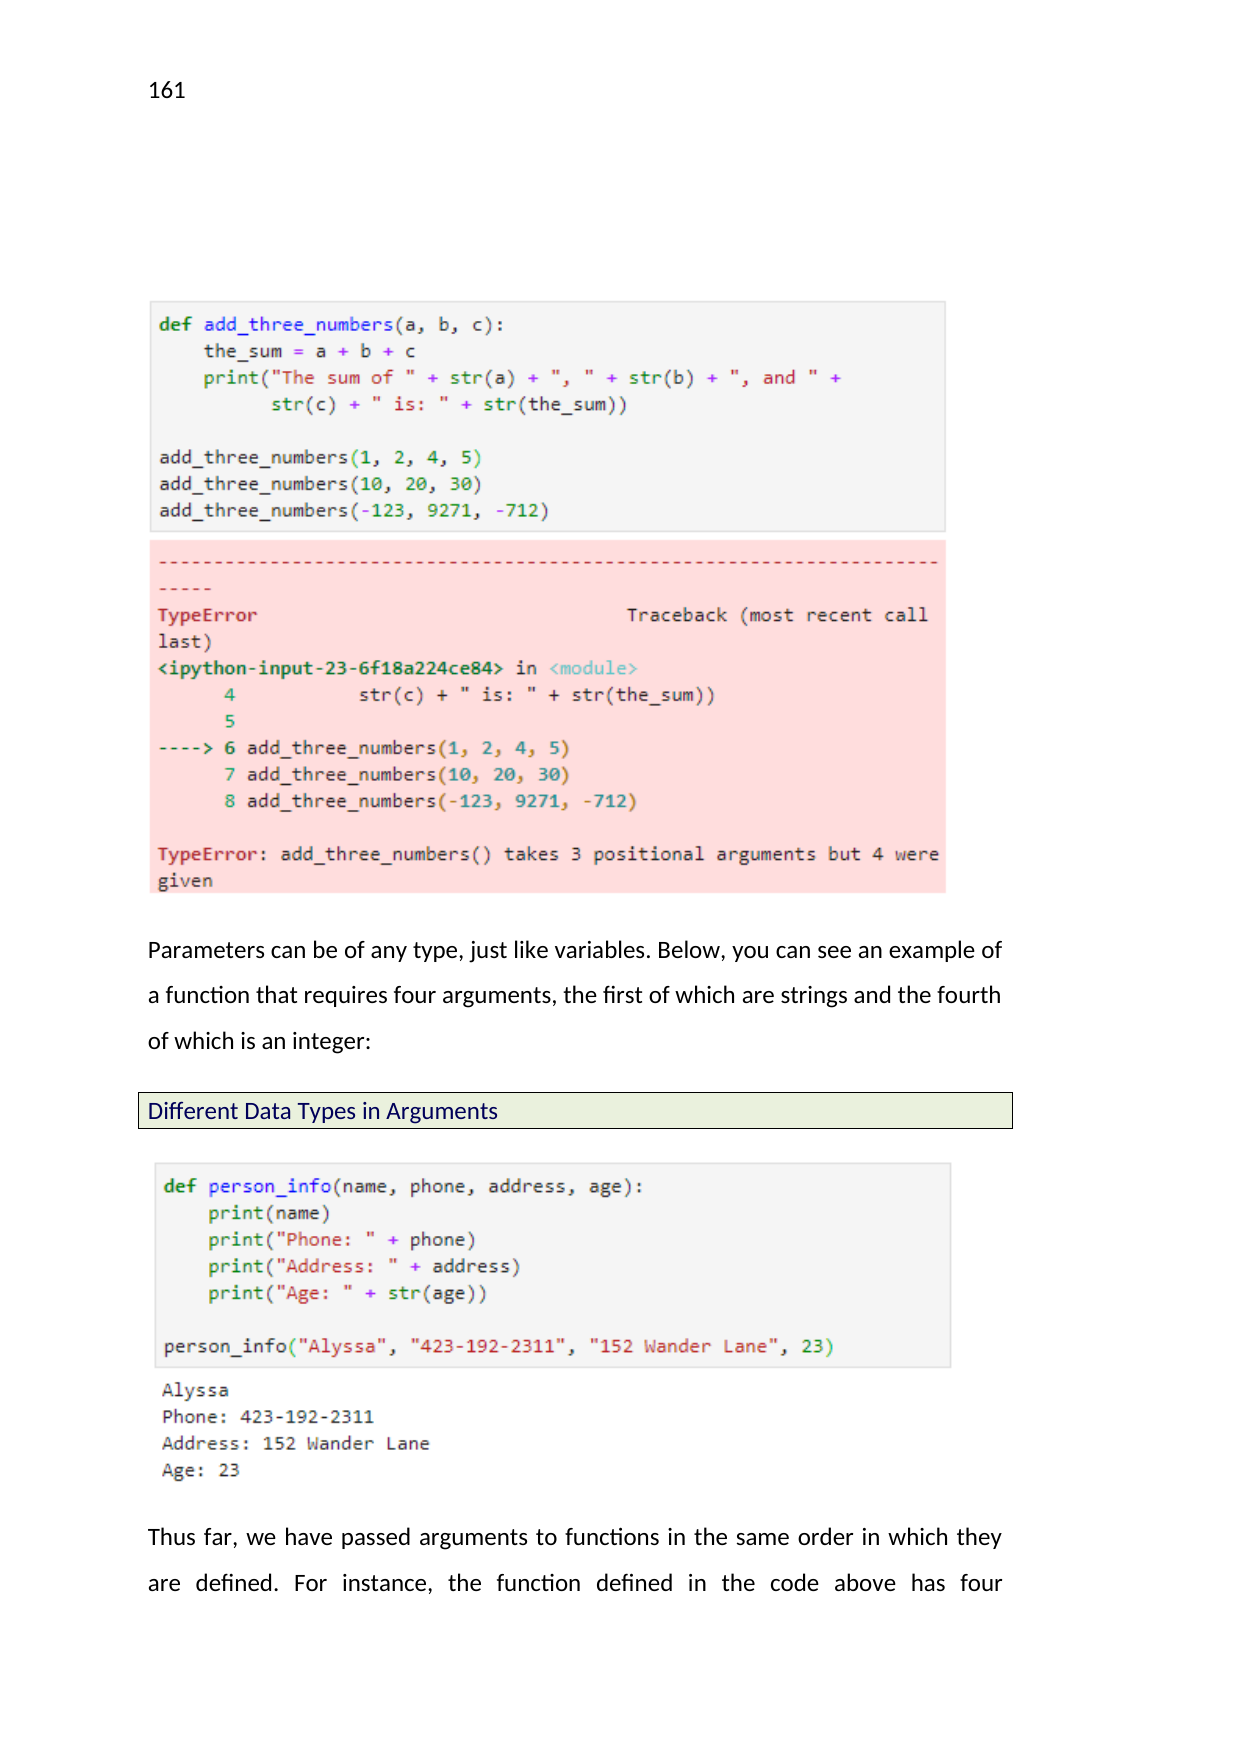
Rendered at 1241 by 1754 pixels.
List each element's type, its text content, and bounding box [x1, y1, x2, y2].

picture [147, 295, 954, 898]
picture [147, 1155, 961, 1486]
text Different Data Types in Arguments [139, 1093, 1012, 1128]
text Parameters can be of any type, just like variables. Below, you can see an example of a function that requires four arguments, the first of which are strings and the fourth of which is an integer: [148, 934, 1004, 1056]
